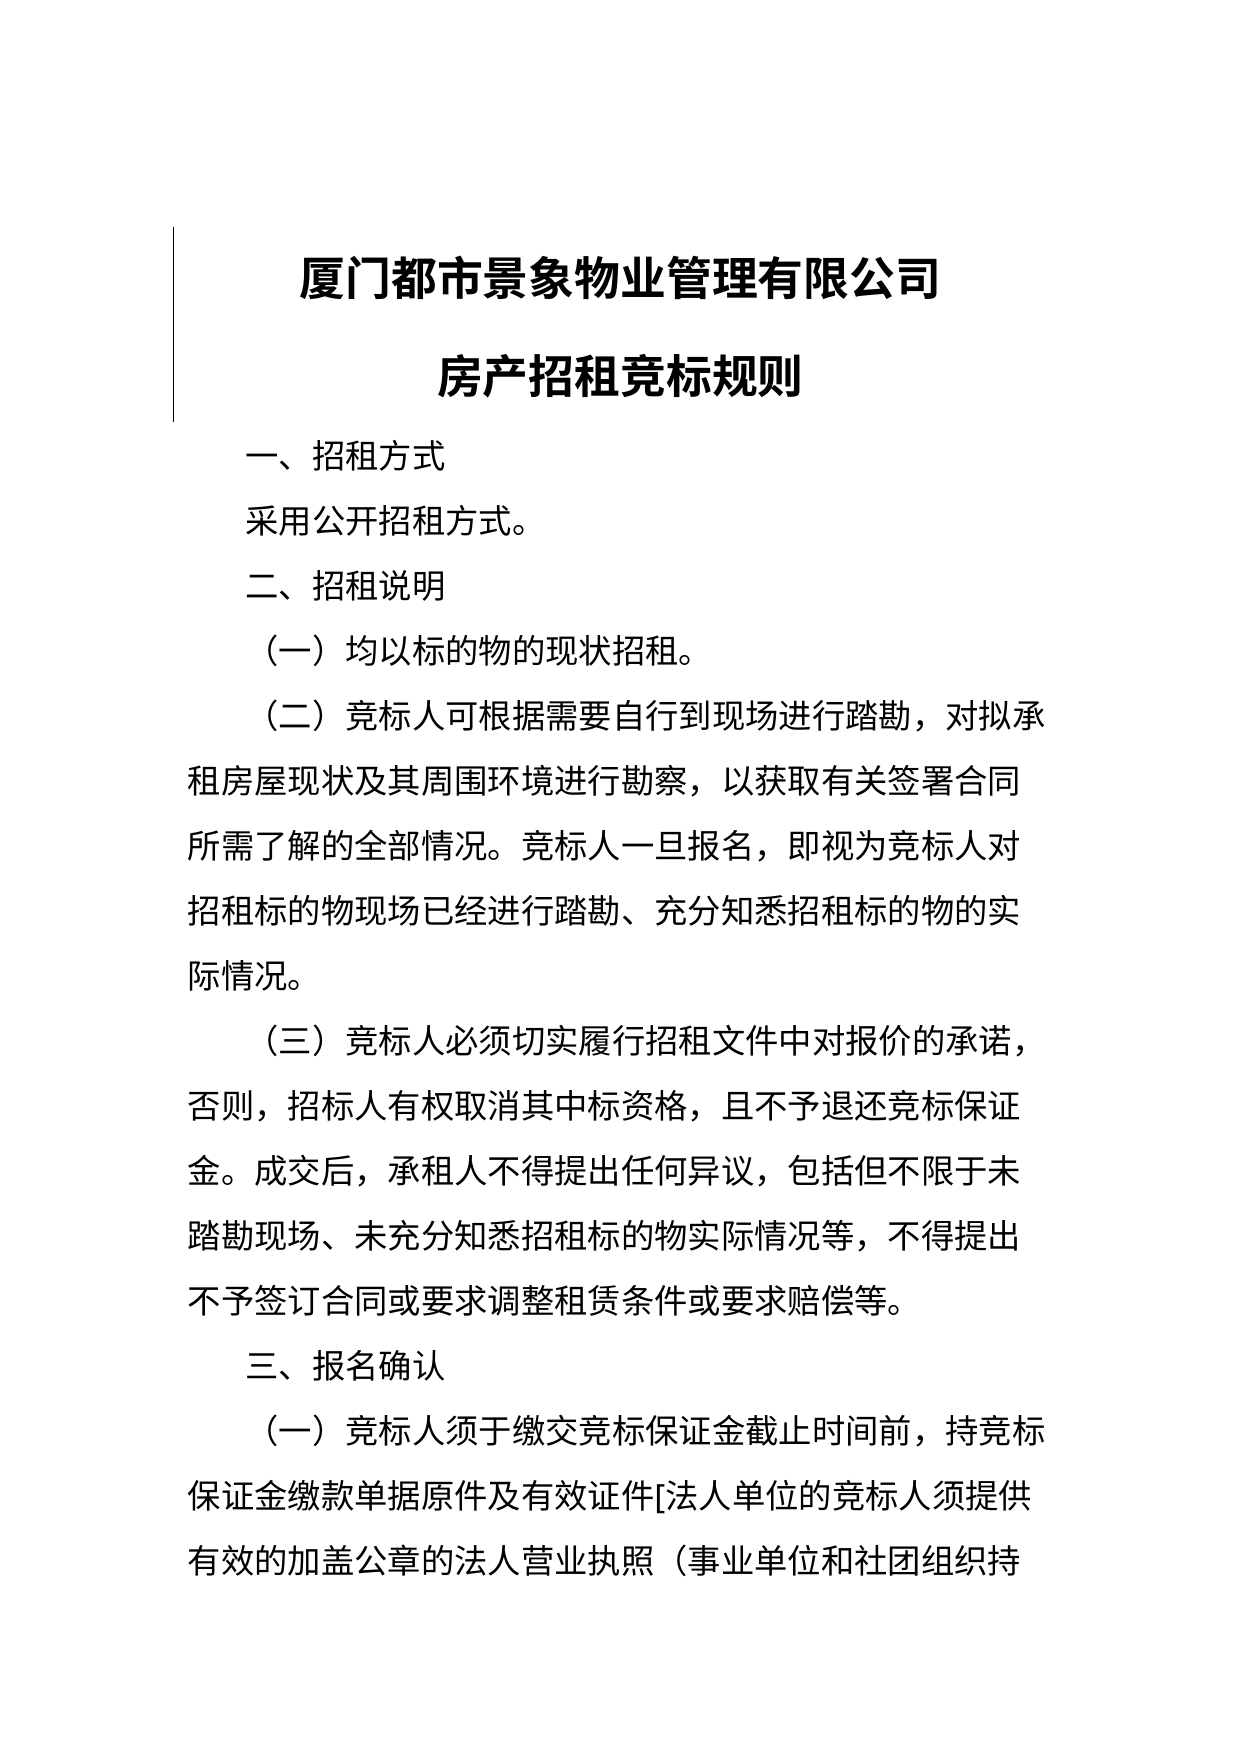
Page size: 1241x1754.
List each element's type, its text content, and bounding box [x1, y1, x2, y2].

text 房产招租竞标规则 [187, 324, 1053, 422]
text （二）竞标人可根据需要自行到现场进行踏勘，对拟承租房屋现状及其周围环境进行勘察，以获取有关签署合同所需了解的全部情况。竞标人一旦报名，即视为竞标人对招租标的物现场已经进行踏勘、充分知悉招租标的物的实际情况。 [187, 682, 1053, 1007]
text （三）竞标人必须切实履行招租文件中对报价的承诺，否则，招标人有权取消其中标资格，且不予退还竞标保证金。成交后，承租人不得提出任何异议，包括但不限于未踏勘现场、未充分知悉招租标的物实际情况等，不得提出不予签订合同或要求调整租赁条件或要求赔偿等。 [187, 1007, 1053, 1332]
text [187, 1397, 1053, 1592]
text 采用公开招租方式。 [187, 487, 1053, 552]
text 二、招租说明 [187, 552, 1053, 617]
text （一）均以标的物的现状招租。 [187, 617, 1053, 682]
text 三、报名确认 [187, 1332, 1053, 1397]
text 一、招租方式 [187, 422, 1053, 487]
text 厦门都市景象物业管理有限公司 [187, 227, 1053, 324]
